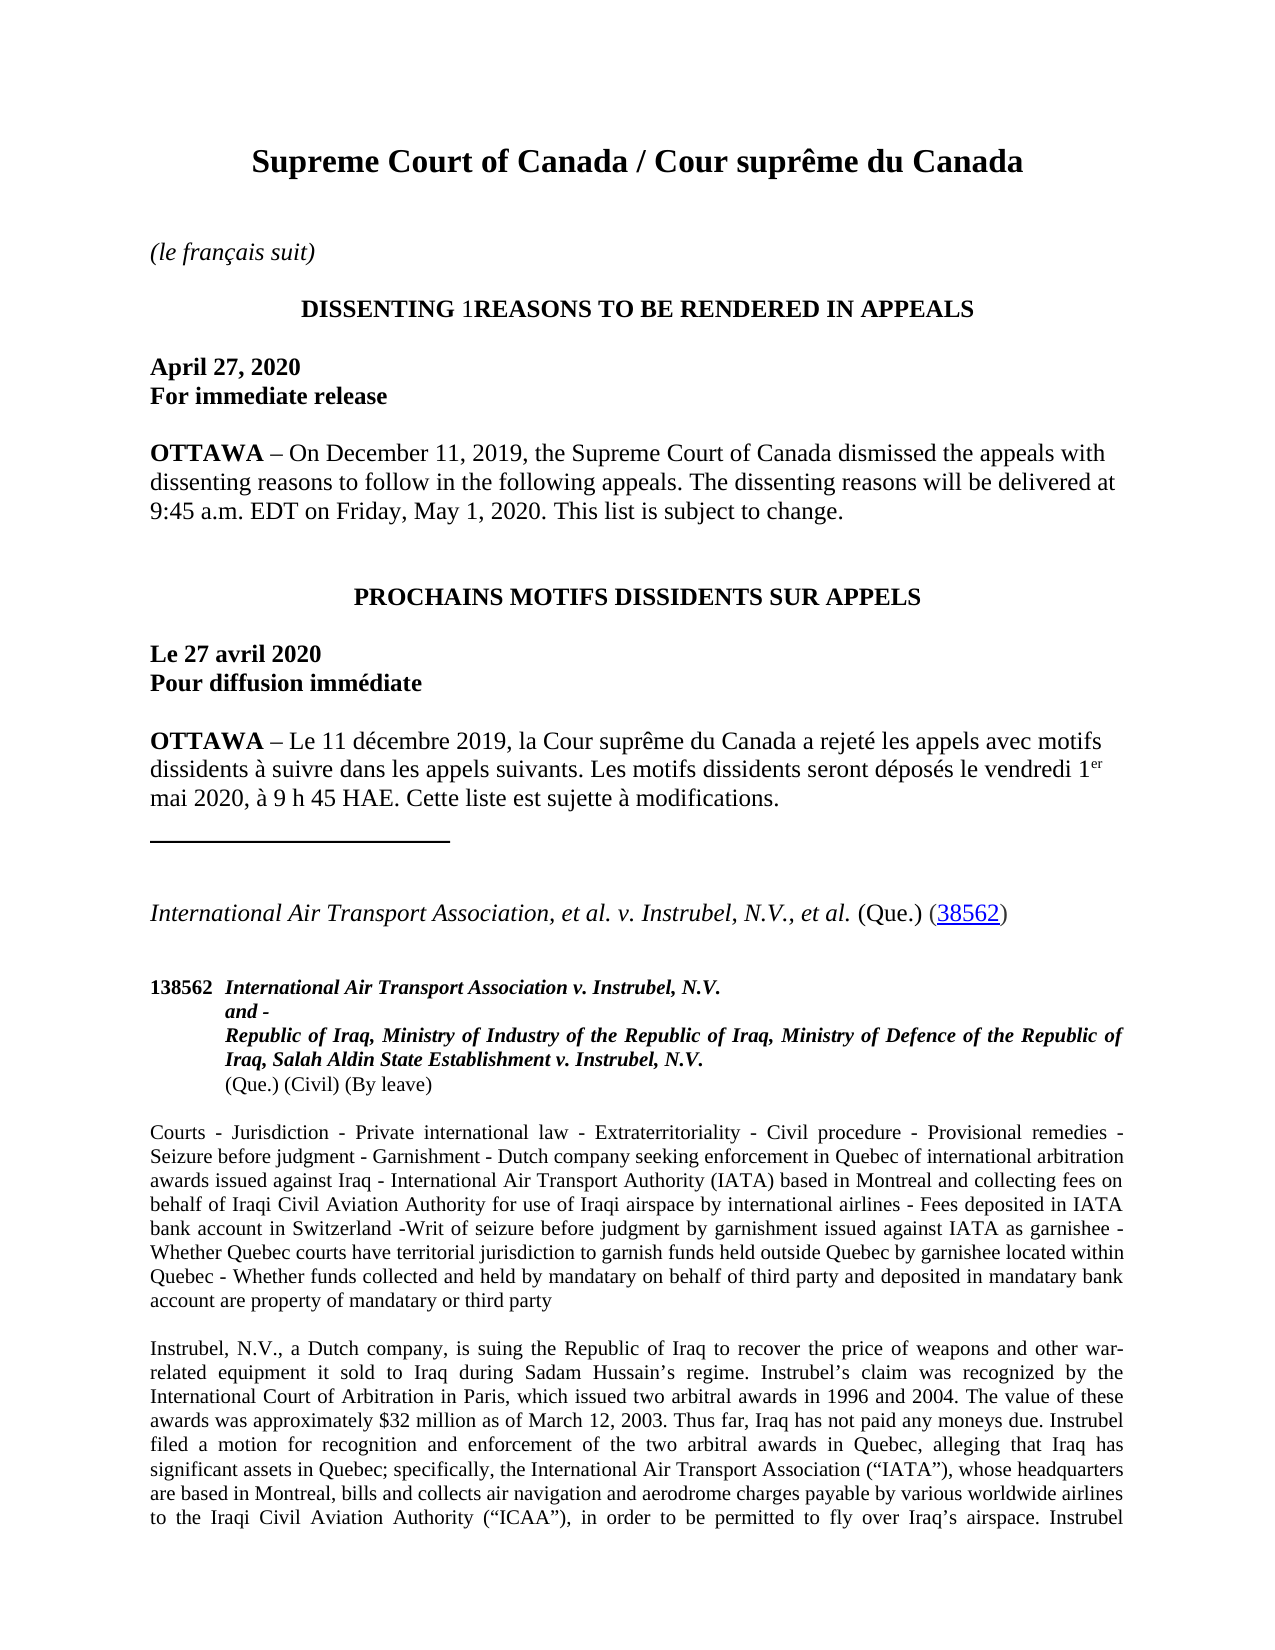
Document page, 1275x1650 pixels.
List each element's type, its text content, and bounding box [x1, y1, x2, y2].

text For immediate release [150, 381, 1125, 409]
text Courts - Jurisdiction - Private international law - Extraterritoriality - Civil procedure - Provisional remedies - Seizure before judgment - Garnishment - Dutch company seeking enforcement in Quebec of international arbitration awards issued against Iraq - International Air Transport Authority (IATA) based in Montreal and collecting fees on behalf of Iraqi Civil Aviation Authority for use of Iraqi airspace by international airlines - Fees deposited in IATA bank account in Switzerland -Writ of seizure before judgment by garnishment issued against IATA as garnishee - Whether Quebec courts have territorial jurisdiction to garnish funds held outside Quebec by garnishee located within Quebec - Whether funds collected and held by mandatary on behalf of third party and deposited in mandatary bank account are property of mandatary or third party [150, 1119, 1125, 1312]
text (le français suit) [150, 237, 1125, 266]
text Le 27 avril 2020 [150, 639, 1125, 668]
text Supreme Court of Canada / Cour suprême du Canada [150, 141, 1125, 179]
text and - [150, 999, 1125, 1023]
text Republic of Iraq, Ministry of Industry of the Republic of Iraq, Ministry of Defence of the Republic of Iraq, Salah Aldin State Establishment v. Instrubel, N.V. [150, 1023, 1125, 1071]
text (Que.) (Civil) (By leave) [150, 1071, 1125, 1096]
text Pour diffusion immédiate [150, 668, 1125, 697]
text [150, 1336, 1125, 1529]
text DISSENTING REASONS TO BE RENDERED IN APPEALS [150, 294, 1125, 323]
text OTTAWA – Le 11 décembre 2019, la Cour suprême du Canada a rejeté les appels avec motifs dissidents à suivre dans les appels suivants. Les motifs dissidents seront déposés le vendredi 1er mai 2020, à 9 h 45 HAE. Cette liste est sujette à modifications. [150, 726, 1125, 812]
text 38562 International Air Transport Association v. Instrubel, N.V. [150, 975, 1125, 999]
text OTTAWA – On December 11, 2019, the Supreme Court of Canada dismissed the appeals with dissenting reasons to follow in the following appeals. The dissenting reasons will be delivered at 9:45 a.m. EDT on Friday, May 1, 2020. This list is subject to change. [150, 438, 1125, 524]
text PROCHAINS MOTIFS DISSIDENTS SUR APPELS [150, 582, 1125, 611]
text International Air Transport Association, et al. v. Instrubel, N.V., et al. (Que.) (38562) [150, 898, 1125, 927]
text April 27, 2020 [150, 352, 1125, 381]
